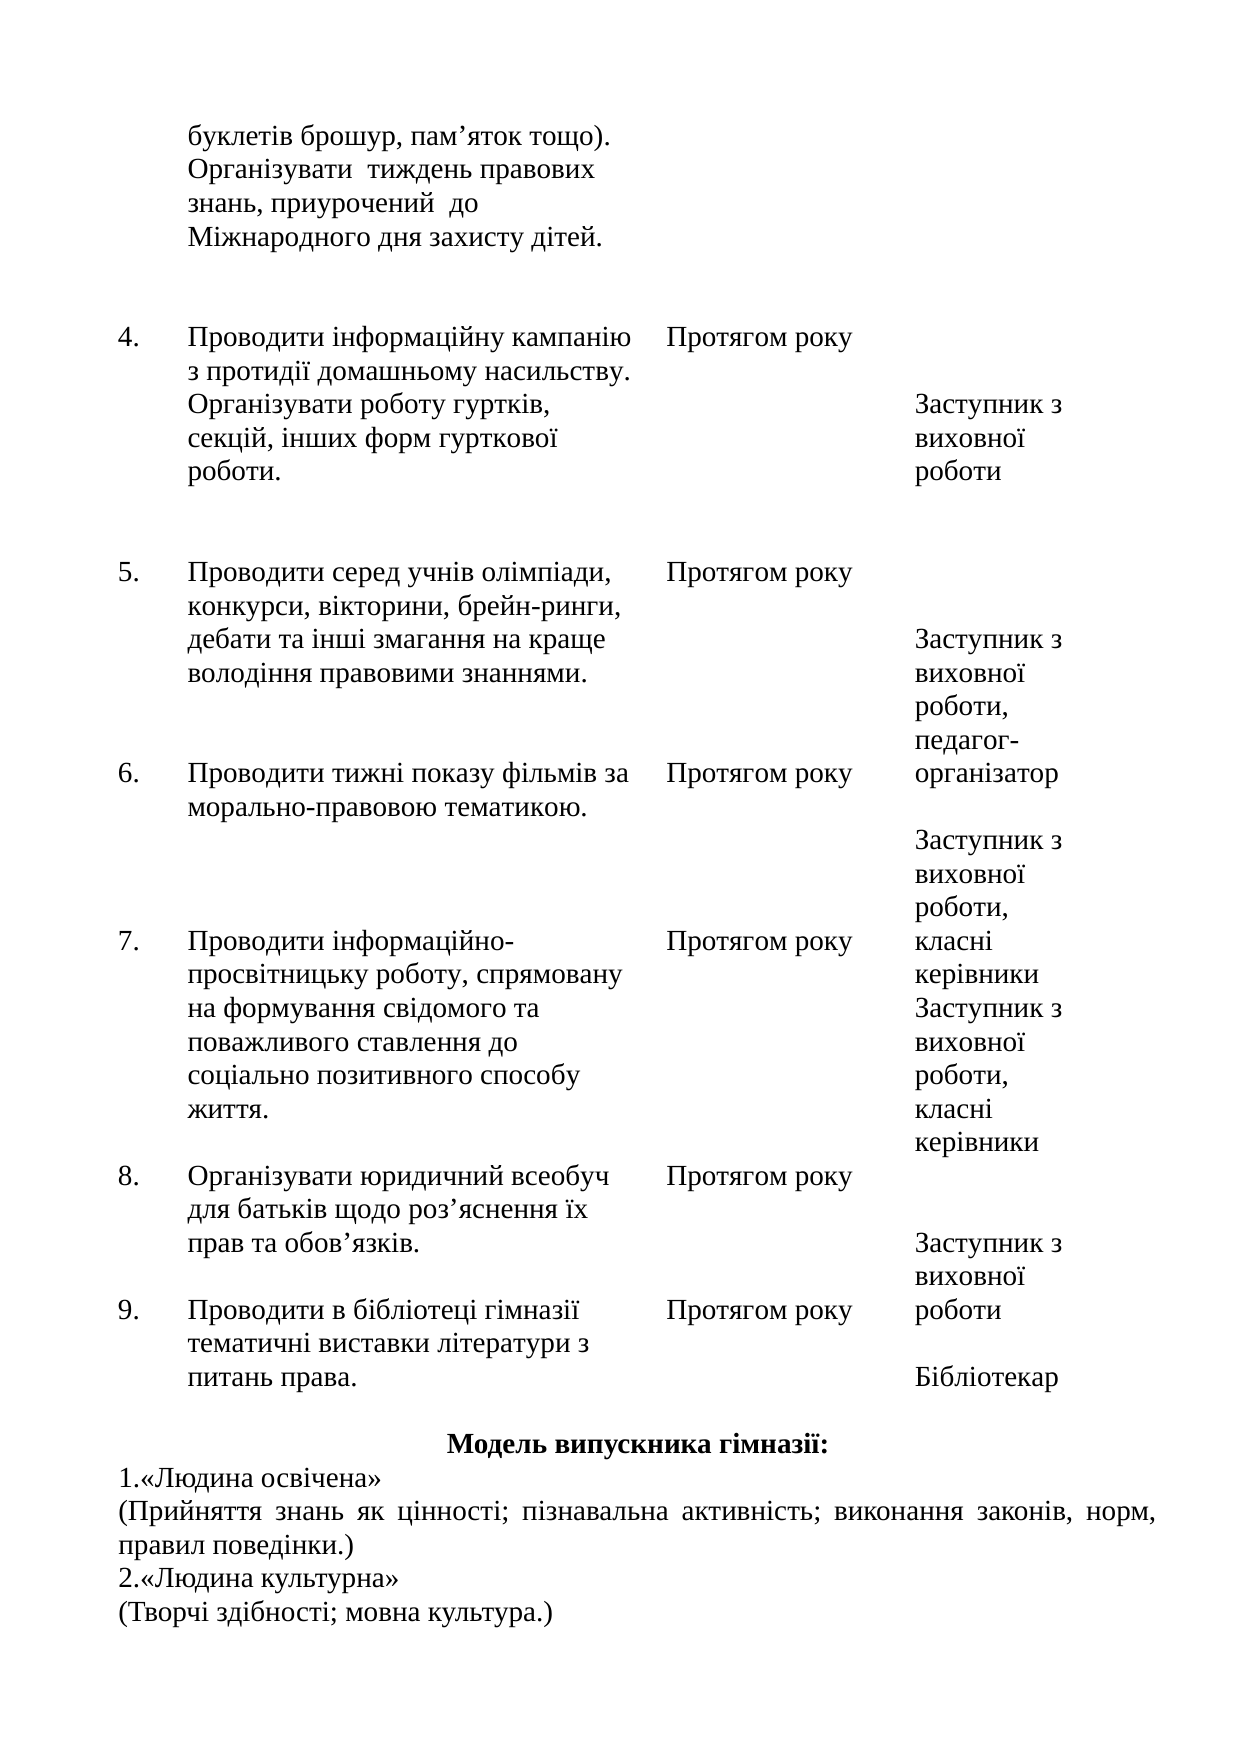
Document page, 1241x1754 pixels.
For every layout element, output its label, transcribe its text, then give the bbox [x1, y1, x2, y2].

text (Прийняття знань як цінності; пізнавальна активність; виконання законів, норм, правил поведінки.) [118, 1493, 1158, 1560]
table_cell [106, 118, 176, 1393]
text 2.«Людина культурна» [118, 1560, 1158, 1594]
text (Творчі здібності; мовна культура.) [118, 1594, 1158, 1627]
text Модель випускника гімназії: [118, 1426, 1158, 1460]
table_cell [176, 118, 655, 1393]
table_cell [655, 118, 903, 1393]
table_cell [903, 118, 1103, 1393]
text 1.«Людина освічена» [118, 1460, 1158, 1493]
